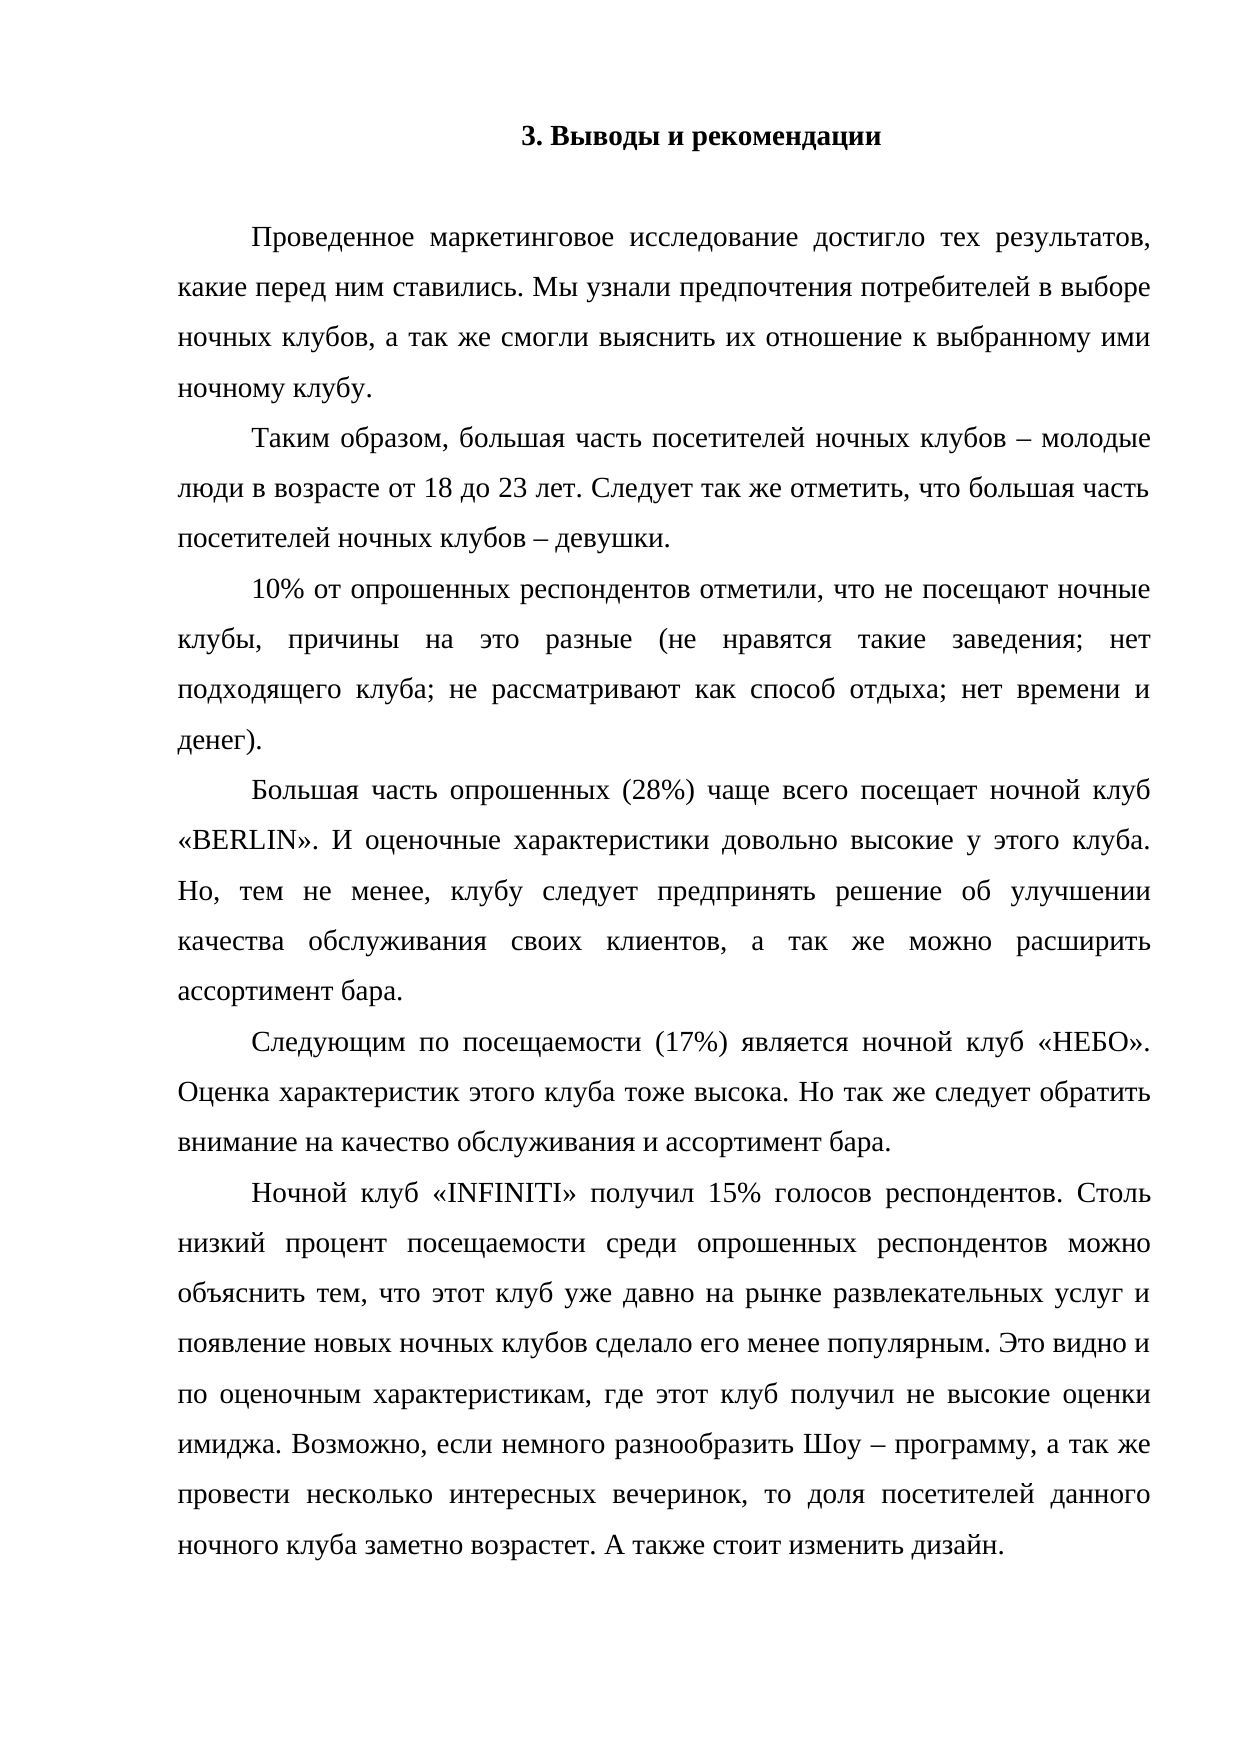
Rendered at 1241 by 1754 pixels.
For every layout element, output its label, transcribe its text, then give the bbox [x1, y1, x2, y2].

text Проведенное маркетинговое исследование достигло тех результатов, какие перед ним ставились. Мы узнали предпочтения потребителей в выборе ночных клубов, а так же смогли выяснить их отношение к выбранному ими ночному клубу. [177, 219, 1152, 403]
text Таким образом, большая часть посетителей ночных клубов – молодые люди в возрасте от 18 до 23 лет. Следует так же отметить, что большая часть посетителей ночных клубов – девушки. [177, 420, 1152, 554]
text Большая часть опрошенных (28%) чаще всего посещает ночной клуб «BERLIN». И оценочные характеристики довольно высокие у этого клуба. Но, тем не менее, клубу следует предпринять решение об улучшении качества обслуживания своих клиентов, а так же можно расширить ассортимент бара. [177, 772, 1152, 1007]
text 10% от опрошенных респондентов отметили, что не посещают ночные клубы, причины на это разные (не нравятся такие заведения; нет подходящего клуба; не рассматривают как способ отдыха; нет времени и денег). [177, 571, 1152, 755]
text Ночной клуб «INFINITI» получил 15% голосов респондентов. Столь низкий процент посещаемости среди опрошенных респондентов можно объяснить тем, что этот клуб уже давно на рынке развлекательных услуг и появление новых ночных клубов сделало его менее популярным. Это видно и по оценочным характеристикам, где этот клуб получил не высокие оценки имиджа. Возможно, если немного разнообразить Шоу – программу, а так же провести несколько интересных вечеринок, то доля посетителей данного ночного клуба заметно возрастет. А также стоит изменить дизайн. [177, 1175, 1152, 1560]
text Следующим по посещаемости (17%) является ночной клуб «НЕБО». Оценка характеристик этого клуба тоже высока. Но так же следует обратить внимание на качество обслуживания и ассортимент бара. [177, 1024, 1152, 1158]
text 3. Выводы и рекомендации [177, 118, 1152, 152]
